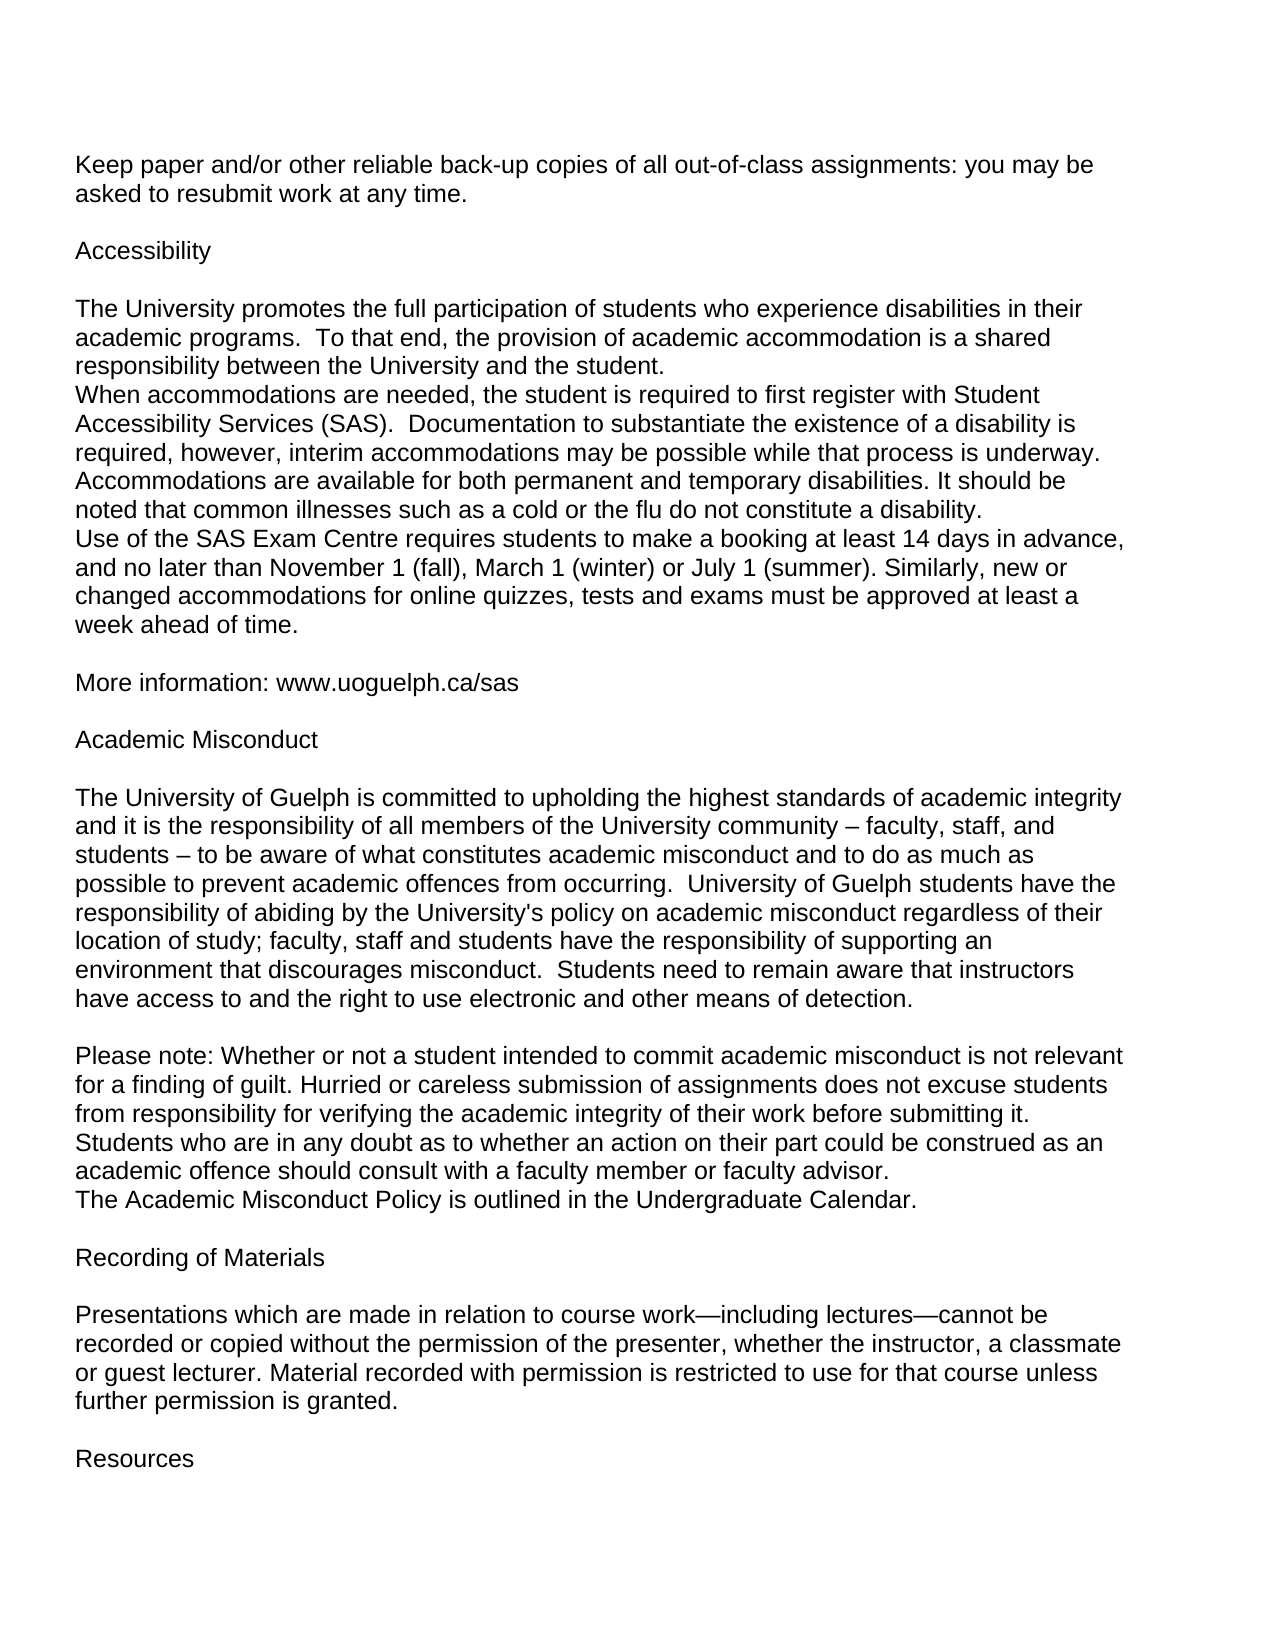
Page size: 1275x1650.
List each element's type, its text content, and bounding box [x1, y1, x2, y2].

text Keep paper and/or other reliable back-up copies of all out-of-class assignments: you may be asked to resubmit work at any time. [75, 150, 1126, 207]
text Please note: Whether or not a student intended to commit academic misconduct is not relevant for a finding of guilt. Hurried or careless submission of assignments does not excuse students from responsibility for verifying the academic integrity of their work before submitting it. Students who are in any doubt as to whether an action on their part could be construed as an academic offence should consult with a faculty member or faculty advisor. [75, 1041, 1126, 1185]
text Recording of Materials [75, 1242, 1126, 1271]
text The University of Guelph is committed to upholding the highest standards of academic integrity and it is the responsibility of all members of the University community – faculty, staff, and students – to be aware of what constitutes academic misconduct and to do as much as possible to prevent academic offences from occurring. University of Guelph students have the responsibility of abiding by the University's policy on academic misconduct regardless of their location of study; faculty, staff and students have the responsibility of supporting an environment that discourages misconduct. Students need to remain aware that instructors have access to and the right to use electronic and other means of detection. [75, 782, 1126, 1012]
text More information: www.uoguelph.ca/sas [75, 667, 1126, 696]
text The Academic Misconduct Policy is outlined in the Undergraduate Calendar. [75, 1185, 1126, 1214]
text The University promotes the full participation of students who experience disabilities in their academic programs. To that end, the provision of academic accommodation is a shared responsibility between the University and the student. [75, 294, 1126, 380]
text Academic Misconduct [75, 725, 1126, 754]
text Presentations which are made in relation to course work—including lectures—cannot be recorded or copied without the permission of the presenter, whether the instructor, a classmate or guest lecturer. Material recorded with permission is restricted to use for that course unless further permission is granted. [75, 1300, 1126, 1415]
text Resources [75, 1444, 1126, 1472]
text Accommodations are available for both permanent and temporary disabilities. It should be noted that common illnesses such as a cold or the flu do not constitute a disability. [75, 466, 1126, 524]
text When accommodations are needed, the student is required to first register with Student Accessibility Services (SAS). Documentation to substantiate the existence of a disability is required, however, interim accommodations may be possible while that process is underway. [75, 380, 1126, 466]
text Accessibility [75, 236, 1126, 265]
text Use of the SAS Exam Centre requires students to make a booking at least 14 days in advance, and no later than November 1 (fall), March 1 (winter) or July 1 (summer). Similarly, new or changed accommodations for online quizzes, tests and exams must be approved at least a week ahead of time. [75, 524, 1126, 639]
